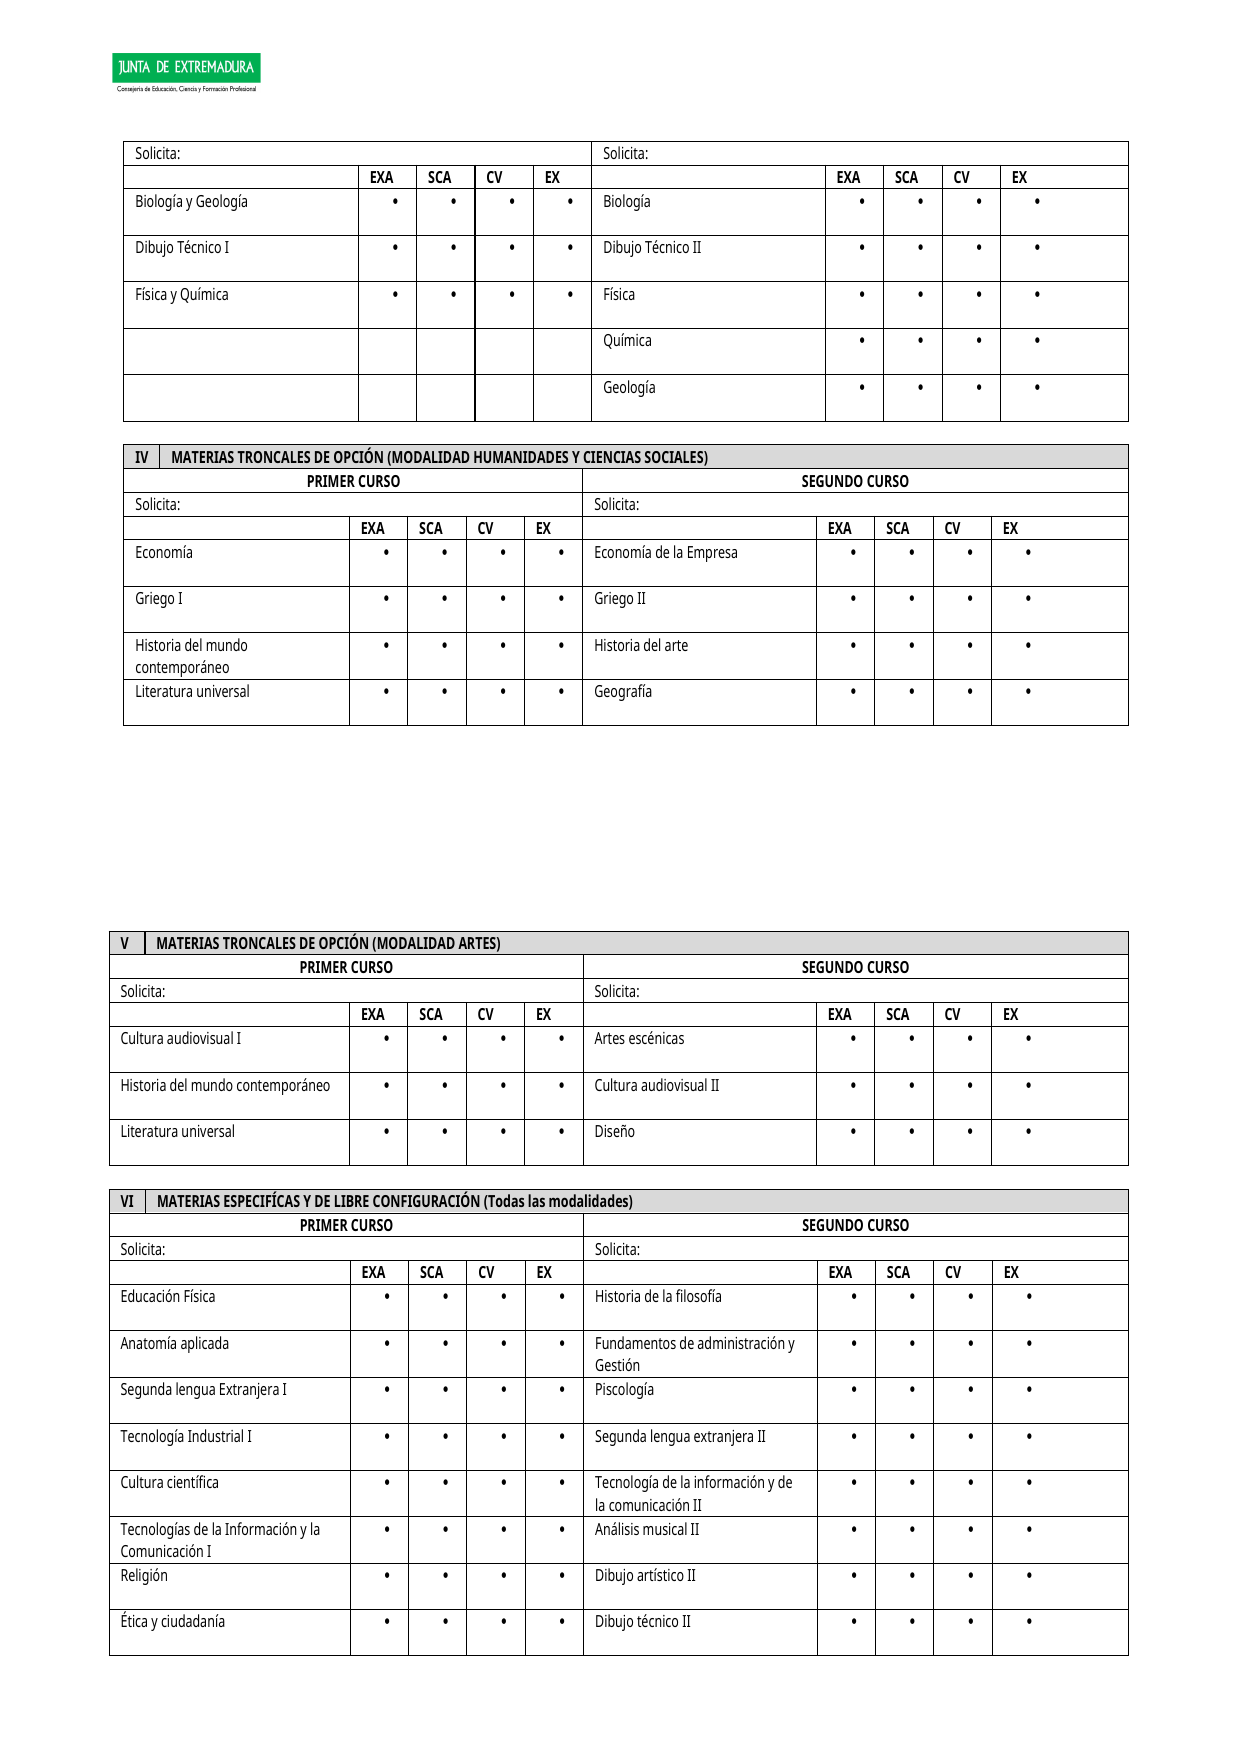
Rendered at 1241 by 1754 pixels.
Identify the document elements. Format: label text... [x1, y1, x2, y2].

table_cell [350, 680, 407, 725]
table_cell [826, 236, 883, 281]
table_cell Cultura audiovisual II [584, 1073, 816, 1118]
table_cell [884, 236, 942, 281]
table_cell Química [592, 329, 825, 374]
table_cell [993, 1517, 1128, 1562]
table_cell [1001, 375, 1128, 421]
table_cell [417, 329, 474, 374]
table_cell Piscología [584, 1378, 817, 1423]
table_cell [943, 329, 1000, 374]
table_cell [417, 375, 474, 421]
table_cell [875, 1027, 933, 1072]
table_cell [350, 1027, 407, 1072]
table_cell [534, 189, 591, 235]
table_cell [467, 1471, 525, 1516]
table_cell [526, 1285, 583, 1330]
table_cell [409, 1517, 466, 1562]
table_cell [476, 329, 533, 374]
table_cell [818, 1285, 875, 1330]
table_cell [943, 236, 1000, 281]
table_cell [876, 1331, 933, 1377]
table_cell CV [476, 166, 533, 188]
table_cell [934, 1564, 992, 1609]
table_cell EX [526, 1261, 583, 1284]
table_cell [408, 587, 466, 632]
table_cell [526, 1471, 583, 1516]
table_cell SCA [875, 1003, 933, 1026]
table_cell [943, 189, 1000, 235]
table_cell [359, 329, 416, 374]
table_cell [817, 587, 874, 632]
table_cell Geografía [583, 680, 816, 725]
table_cell [350, 540, 407, 586]
table_cell Análisis musical II [584, 1517, 817, 1562]
table_cell [534, 236, 591, 281]
table_cell [934, 1471, 992, 1516]
table_cell [467, 1517, 525, 1562]
table_cell [1001, 329, 1128, 374]
table_cell [934, 1120, 991, 1165]
table_cell [584, 1003, 816, 1026]
table_cell Dibujo artístico II [584, 1564, 817, 1609]
table_cell [409, 1424, 466, 1469]
table_cell [1001, 282, 1128, 328]
table_cell [467, 1285, 525, 1330]
table_cell Historia de la filosofía [584, 1285, 817, 1330]
table_cell CV [943, 166, 1000, 188]
table_cell Dibujo Técnico II [592, 236, 825, 281]
table_cell [467, 587, 524, 632]
table_cell Solicita: [124, 142, 591, 164]
table_cell Segunda lengua Extranjera I [110, 1378, 350, 1423]
table_cell [525, 633, 582, 679]
table_cell CV [934, 1261, 992, 1284]
table_cell Física [592, 282, 825, 328]
table_cell Economía de la Empresa [583, 540, 816, 586]
table_cell Solicita: [110, 979, 583, 1002]
table_cell [943, 282, 1000, 328]
table_cell EXA [351, 1261, 408, 1284]
table_cell [534, 329, 591, 374]
table_cell [525, 1073, 583, 1118]
table_cell [818, 1564, 875, 1609]
table_cell Solicita: [110, 1237, 583, 1260]
table_cell EX [993, 1261, 1128, 1284]
table_cell [876, 1517, 933, 1562]
table_cell [409, 1378, 466, 1423]
table_cell Fundamentos de administración y Gestión [584, 1331, 817, 1377]
table_cell [124, 329, 358, 374]
table_cell [934, 1073, 991, 1118]
picture [112, 53, 261, 93]
table_cell Física y Química [124, 282, 358, 328]
table_cell [592, 166, 825, 188]
table_cell SEGUNDO CURSO [584, 955, 1128, 978]
table_cell PRIMER CURSO [110, 1214, 583, 1236]
table_cell [884, 189, 942, 235]
table_cell Anatomía aplicada [110, 1331, 350, 1377]
table_cell EXA [818, 1261, 875, 1284]
table_cell Tecnología Industrial I [110, 1424, 350, 1469]
table_cell [817, 540, 874, 586]
table_cell [525, 1120, 583, 1165]
table_cell [584, 1261, 817, 1284]
table_cell [409, 1285, 466, 1330]
table_cell [351, 1378, 408, 1423]
table_cell [417, 189, 474, 235]
table_cell EX [525, 1003, 583, 1026]
table_cell [351, 1331, 408, 1377]
table_cell [359, 189, 416, 235]
table_header V [110, 932, 144, 954]
table_cell EX [992, 1003, 1128, 1026]
table_cell SCA [409, 1261, 466, 1284]
table_cell CV [467, 1003, 524, 1026]
table_cell [351, 1471, 408, 1516]
table_cell CV [467, 517, 524, 539]
table_cell [993, 1424, 1128, 1469]
table_cell [992, 1073, 1128, 1118]
table_cell [351, 1424, 408, 1469]
table_cell Solicita: [124, 493, 582, 516]
table_cell [992, 680, 1128, 725]
table_header IV [124, 445, 159, 468]
table_cell [526, 1378, 583, 1423]
table_cell [934, 1378, 992, 1423]
table_cell Biología y Geología [124, 189, 358, 235]
table_cell [408, 1120, 466, 1165]
table_cell [525, 540, 582, 586]
table_cell [350, 587, 407, 632]
table_cell [875, 540, 933, 586]
table_cell [876, 1471, 933, 1516]
table_cell [826, 189, 883, 235]
table_cell EXA [359, 166, 416, 188]
table_cell [534, 282, 591, 328]
table_cell Solicita: [584, 979, 1128, 1002]
table_header MATERIAS TRONCALES DE OPCIÓN (MODALIDAD ARTES) [146, 932, 1128, 954]
table_cell [476, 189, 533, 235]
table_cell Dibujo Técnico I [124, 236, 358, 281]
table_cell Cultura audiovisual I [110, 1027, 349, 1072]
table_cell Griego II [583, 587, 816, 632]
table_cell [526, 1331, 583, 1377]
table_cell [409, 1564, 466, 1609]
table_cell [992, 633, 1128, 679]
table_cell [467, 680, 524, 725]
table_cell EXA [350, 517, 407, 539]
table_cell [992, 587, 1128, 632]
table_cell SCA [876, 1261, 933, 1284]
table_cell [884, 282, 942, 328]
table_cell [476, 282, 533, 328]
table_cell [817, 633, 874, 679]
table_cell Literatura universal [110, 1120, 349, 1165]
table_cell SEGUNDO CURSO [583, 469, 1128, 492]
table_cell [409, 1471, 466, 1516]
table_cell Religión [110, 1564, 350, 1609]
table_cell [818, 1471, 875, 1516]
table_cell Literatura universal [124, 680, 349, 725]
table_cell [351, 1285, 408, 1330]
table_header MATERIAS ESPECIFÍCAS Y DE LIBRE CONFIGURACIÓN (Todas las modalidades) [146, 1190, 1128, 1212]
table_cell EXA [350, 1003, 407, 1026]
table_cell [124, 166, 358, 188]
table_cell [467, 1331, 525, 1377]
table_cell [408, 1073, 466, 1118]
table_cell Tecnología de la información y de la comunicación II [584, 1471, 817, 1516]
table_cell Tecnologías de la Información y la Comunicación I [110, 1517, 350, 1562]
table_cell Economía [124, 540, 349, 586]
table_cell [818, 1517, 875, 1562]
table_cell SCA [875, 517, 933, 539]
table_cell [875, 633, 933, 679]
table_cell [993, 1610, 1128, 1655]
table_cell CV [934, 517, 991, 539]
table_cell Geología [592, 375, 825, 421]
table_cell Solicita: [584, 1237, 1128, 1260]
table_cell [534, 375, 591, 421]
table_cell [992, 1120, 1128, 1165]
table_cell [476, 236, 533, 281]
table_cell [875, 680, 933, 725]
table_cell [409, 1610, 466, 1655]
table_cell [467, 1610, 525, 1655]
table_cell [934, 540, 991, 586]
table_cell [884, 329, 942, 374]
table_cell Diseño [584, 1120, 816, 1165]
table_cell [351, 1610, 408, 1655]
table_cell [359, 282, 416, 328]
table_cell [876, 1285, 933, 1330]
table_cell [351, 1564, 408, 1609]
table_cell [875, 587, 933, 632]
table_cell [818, 1331, 875, 1377]
table_cell [934, 680, 991, 725]
table_cell [993, 1471, 1128, 1516]
table_cell [826, 329, 883, 374]
table_cell [417, 282, 474, 328]
table_cell [943, 375, 1000, 421]
table_cell [525, 1027, 583, 1072]
table_cell [467, 1378, 525, 1423]
table_cell [525, 680, 582, 725]
table_cell [526, 1517, 583, 1562]
table_cell [934, 1285, 992, 1330]
table_cell SCA [417, 166, 474, 188]
table_cell [876, 1424, 933, 1469]
table_cell Cultura científica [110, 1471, 350, 1516]
table_cell Historia del arte [583, 633, 816, 679]
table_cell Segunda lengua extranjera II [584, 1424, 817, 1469]
table_cell [934, 1517, 992, 1562]
table_cell [826, 375, 883, 421]
table_cell Artes escénicas [584, 1027, 816, 1072]
table_cell [110, 1003, 349, 1026]
table_cell [993, 1378, 1128, 1423]
table_cell [467, 1564, 525, 1609]
table_cell Solicita: [592, 142, 1128, 164]
table_cell [817, 1120, 874, 1165]
table_cell [934, 1331, 992, 1377]
table_cell [818, 1424, 875, 1469]
table_cell [934, 633, 991, 679]
table_cell [934, 1424, 992, 1469]
table_cell [876, 1564, 933, 1609]
table_cell [826, 282, 883, 328]
table_cell [992, 540, 1128, 586]
table_cell [525, 587, 582, 632]
table_cell PRIMER CURSO [124, 469, 582, 492]
table_cell [1001, 189, 1128, 235]
table_cell EX [992, 517, 1128, 539]
table_cell [993, 1285, 1128, 1330]
table_cell [467, 1424, 525, 1469]
table_cell [351, 1517, 408, 1562]
table_cell [417, 236, 474, 281]
table_cell [875, 1073, 933, 1118]
table_cell EX [1001, 166, 1128, 188]
table_cell Historia del mundo contemporáneo [124, 633, 349, 679]
table_cell CV [934, 1003, 991, 1026]
table_cell [934, 1027, 991, 1072]
table_cell SEGUNDO CURSO [584, 1214, 1128, 1236]
table_cell Educación Física [110, 1285, 350, 1330]
table_cell [875, 1120, 933, 1165]
table_cell [526, 1564, 583, 1609]
table_cell [124, 375, 358, 421]
table_header VI [110, 1190, 145, 1212]
table_cell EX [525, 517, 582, 539]
table_cell [934, 1610, 992, 1655]
table_cell [526, 1424, 583, 1469]
table_cell [408, 633, 466, 679]
table_cell [817, 1027, 874, 1072]
table_cell [467, 1073, 524, 1118]
table_cell [818, 1378, 875, 1423]
table_cell [876, 1610, 933, 1655]
table_cell [408, 540, 466, 586]
table_header MATERIAS TRONCALES DE OPCIÓN (MODALIDAD HUMANIDADES Y CIENCIAS SOCIALES) [160, 445, 1128, 468]
table_cell EX [534, 166, 591, 188]
table_cell [992, 1027, 1128, 1072]
table_cell [1001, 236, 1128, 281]
table_cell [350, 1120, 407, 1165]
table_cell Dibujo técnico II [584, 1610, 817, 1655]
table_cell Historia del mundo contemporáneo [110, 1073, 349, 1118]
table_cell [359, 236, 416, 281]
table_cell [350, 1073, 407, 1118]
table_cell [110, 1261, 350, 1284]
table_cell Ética y ciudadanía [110, 1610, 350, 1655]
table_cell [467, 540, 524, 586]
table_cell EXA [817, 1003, 874, 1026]
table_cell PRIMER CURSO [110, 955, 583, 978]
table_cell EXA [817, 517, 874, 539]
table_cell CV [467, 1261, 525, 1284]
table_cell [817, 1073, 874, 1118]
table_cell [476, 375, 533, 421]
table_cell [409, 1331, 466, 1377]
table_cell SCA [408, 1003, 466, 1026]
table_cell [467, 633, 524, 679]
table_cell [467, 1120, 524, 1165]
table_cell SCA [884, 166, 942, 188]
table_cell Griego I [124, 587, 349, 632]
table_cell [993, 1331, 1128, 1377]
table_cell [934, 587, 991, 632]
table_cell EXA [826, 166, 883, 188]
table_cell [993, 1564, 1128, 1609]
table_cell [408, 1027, 466, 1072]
table_cell [817, 680, 874, 725]
table_cell Biología [592, 189, 825, 235]
table_cell [526, 1610, 583, 1655]
table_cell [583, 517, 816, 539]
table_cell [884, 375, 942, 421]
table_cell [467, 1027, 524, 1072]
table_cell [818, 1610, 875, 1655]
table_cell [408, 680, 466, 725]
table_cell [876, 1378, 933, 1423]
table_cell [350, 633, 407, 679]
table_cell [124, 517, 349, 539]
table_cell [359, 375, 416, 421]
table_cell Solicita: [583, 493, 1128, 516]
table_cell SCA [408, 517, 466, 539]
